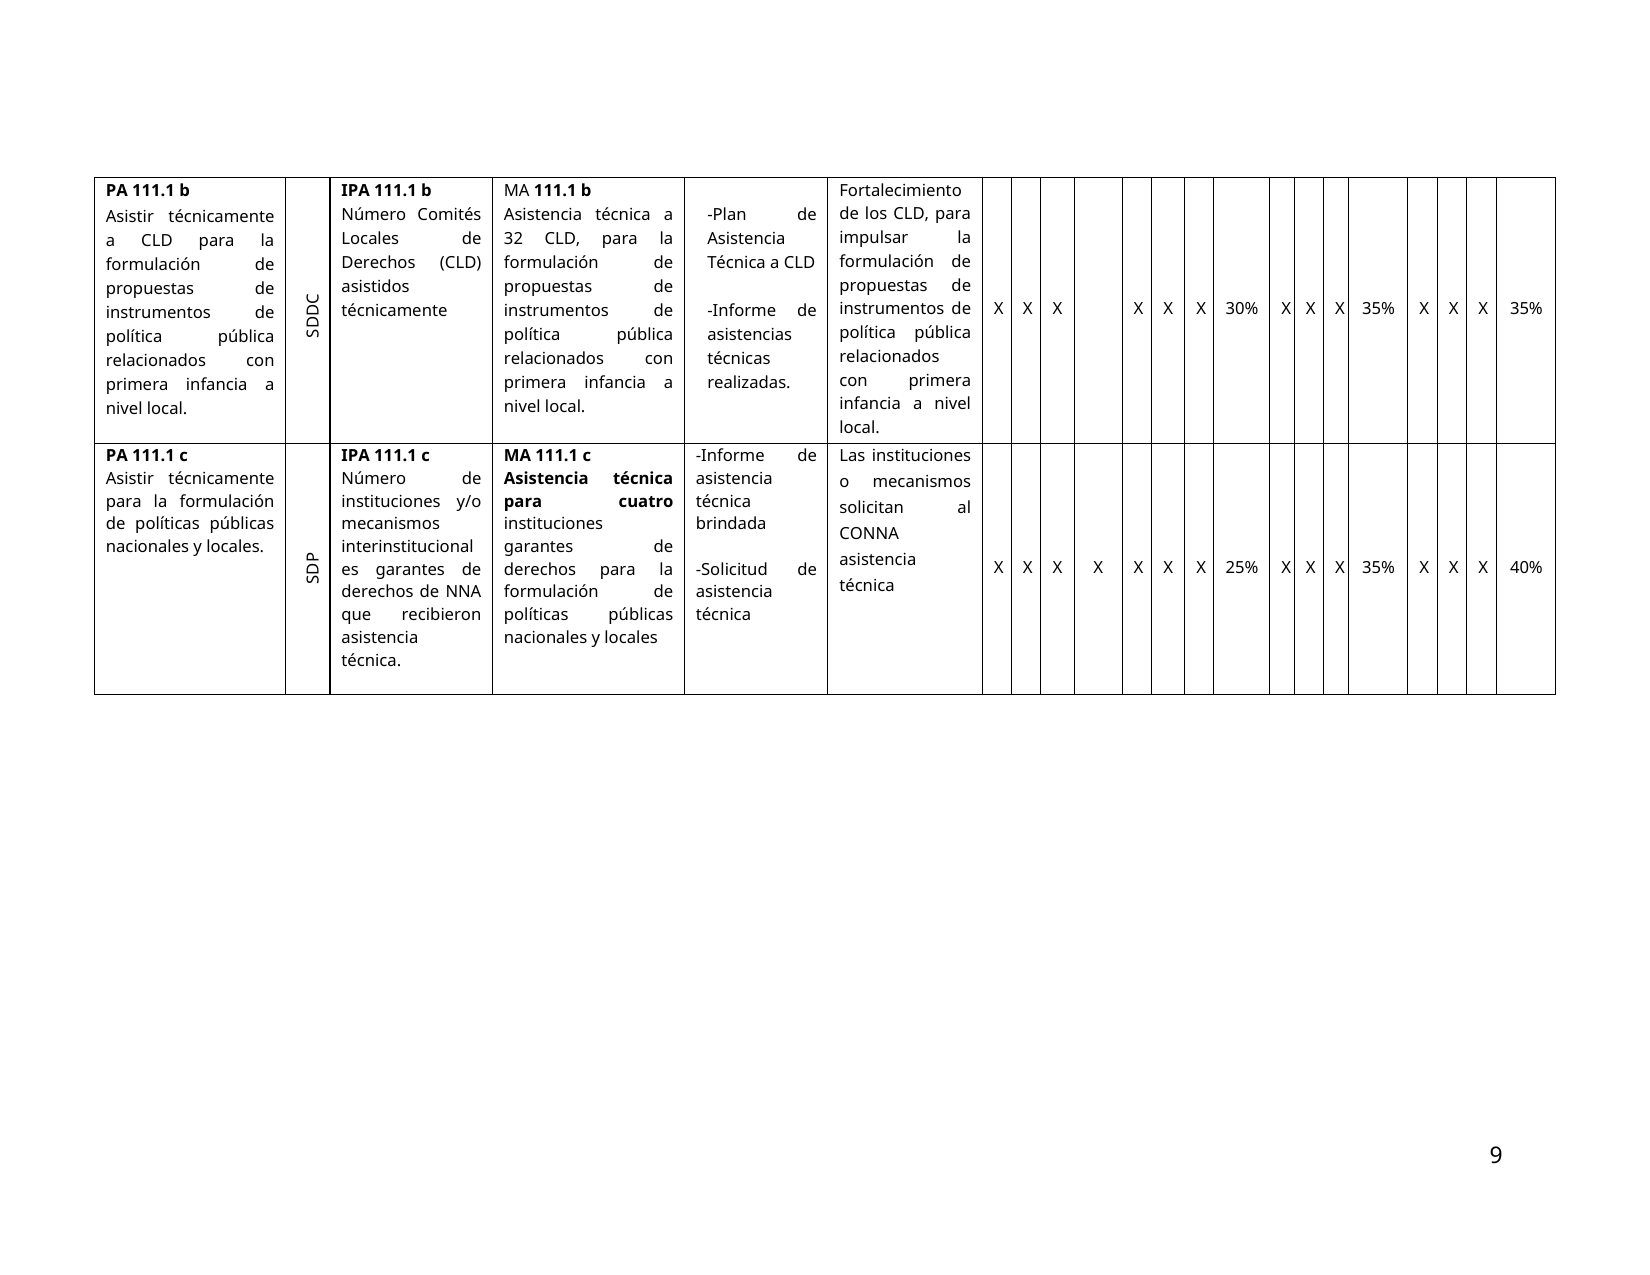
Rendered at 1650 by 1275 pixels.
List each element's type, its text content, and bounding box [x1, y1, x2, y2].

table_cell X [1324, 178, 1348, 443]
table_cell X [1438, 444, 1466, 693]
table_cell [1075, 178, 1122, 443]
table_cell MA 111.1 b Asistencia técnica a 32 CLD, para la formulación de propuestas de instrumentos de política pública relacionados con primera infancia a nivel local. [493, 178, 684, 443]
table_cell X [1123, 178, 1151, 443]
table_cell X [1012, 444, 1040, 693]
table_cell X [1075, 444, 1122, 693]
table_cell X [1041, 178, 1074, 443]
table_cell 40% [1497, 444, 1555, 693]
table_cell SDDC [286, 178, 329, 443]
table_cell X [983, 178, 1011, 443]
table_cell 35% [1497, 178, 1555, 443]
table_cell -Informe de asistencia técnica brindada -Solicitud de asistencia técnica [685, 444, 827, 693]
table_cell X [1185, 444, 1213, 693]
table_cell 30% [1214, 178, 1269, 443]
table_cell X [1012, 178, 1040, 443]
table_cell 25% [1214, 444, 1269, 693]
table_cell X [1295, 444, 1323, 693]
table_cell X [1270, 178, 1294, 443]
table_cell X [1408, 444, 1437, 693]
table_cell X [1152, 178, 1184, 443]
table_cell Las instituciones o mecanismos solicitan al CONNA asistencia técnica [828, 444, 982, 693]
table_cell X [1467, 178, 1496, 443]
table_cell 35% [1349, 178, 1407, 443]
table_cell X [1123, 444, 1151, 693]
table_cell IPA 111.1 c Número de instituciones y/o mecanismos interinstitucionales garantes de derechos de NNA que recibieron asistencia técnica. [331, 444, 492, 693]
table_cell X [1438, 178, 1466, 443]
table_cell SDP [286, 444, 329, 693]
table_cell -Plan de Asistencia Técnica a CLD -Informe de asistencias técnicas realizadas. [685, 178, 827, 443]
table_cell MA 111.1 c Asistencia técnica para cuatro instituciones garantes de derechos para la formulación de políticas públicas nacionales y locales [493, 444, 684, 693]
table_cell X [1270, 444, 1294, 693]
table_cell IPA 111.1 b Número Comités Locales de Derechos (CLD) asistidos técnicamente [331, 178, 492, 443]
table_cell PA 111.1 b Asistir técnicamente a CLD para la formulación de propuestas de instrumentos de política pública relacionados con primera infancia a nivel local. [95, 178, 285, 443]
table_cell X [1152, 444, 1184, 693]
table_cell X [983, 444, 1011, 693]
table_cell X [1324, 444, 1348, 693]
table_cell 35% [1349, 444, 1407, 693]
table_cell X [1408, 178, 1437, 443]
table_cell X [1295, 178, 1323, 443]
table_cell X [1185, 178, 1213, 443]
table_cell X [1467, 444, 1496, 693]
table_cell X [1041, 444, 1074, 693]
table_cell PA 111.1 c Asistir técnicamente para la formulación de políticas públicas nacionales y locales. [95, 444, 285, 693]
table_cell Fortalecimiento de los CLD, para impulsar la formulación de propuestas de instrumentos de política pública relacionados con primera infancia a nivel local. [828, 178, 982, 443]
